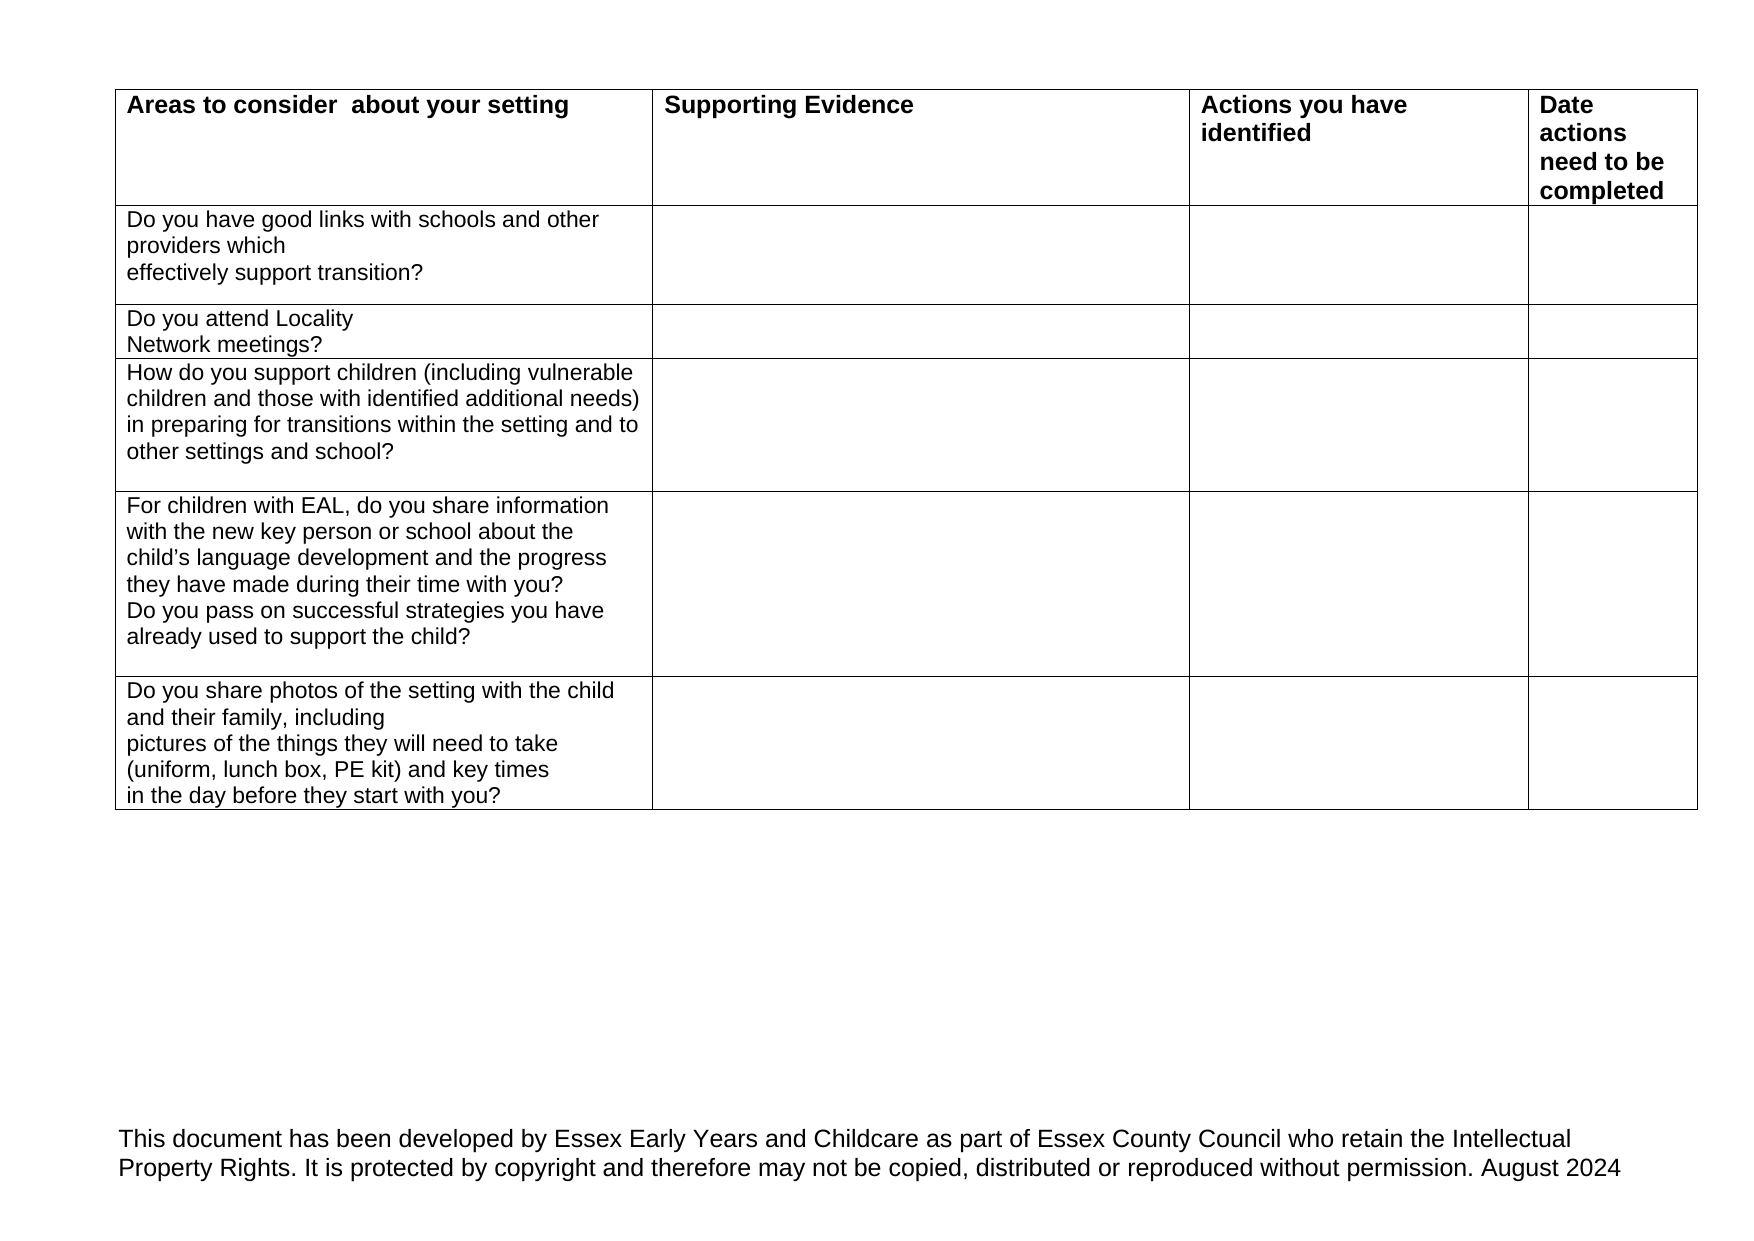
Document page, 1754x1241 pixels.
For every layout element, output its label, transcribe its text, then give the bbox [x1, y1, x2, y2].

table_cell How do you support children (including vulnerable children and those with identified additional needs) in preparing for transitions within the setting and to other settings and school? [116, 359, 652, 491]
table_cell For children with EAL, do you share information with the new key person or school about the child’s language development and the progress they have made during their time with you? Do you pass on successful strategies you have already used to support the child? [116, 492, 652, 676]
table_cell [1190, 492, 1528, 676]
table_cell Do you attend Locality Network meetings? [116, 305, 652, 358]
table_cell [653, 359, 1189, 491]
table_cell [653, 305, 1189, 358]
table_cell [1529, 677, 1697, 809]
table_cell [1529, 305, 1697, 358]
table_cell [1190, 677, 1528, 809]
table_cell [1529, 359, 1697, 491]
table_header Areas to consider about your setting [116, 90, 652, 205]
table_cell [1190, 206, 1528, 304]
table_cell [653, 677, 1189, 809]
table_cell [1529, 206, 1697, 304]
table_header Date actions need to be completed [1529, 90, 1697, 205]
table_header Supporting Evidence [653, 90, 1189, 205]
table_cell [653, 206, 1189, 304]
table_cell Do you share photos of the setting with the child and their family, including pictures of the things they will need to take (uniform, lunch box, PE kit) and key times in the day before they start with you? [116, 677, 652, 809]
table_cell [1529, 492, 1697, 676]
table_cell [1190, 305, 1528, 358]
table_cell Do you have good links with schools and other providers which effectively support transition? [116, 206, 652, 304]
table_header Actions you have identified [1190, 90, 1528, 205]
table_cell [1190, 359, 1528, 491]
table_cell [653, 492, 1189, 676]
